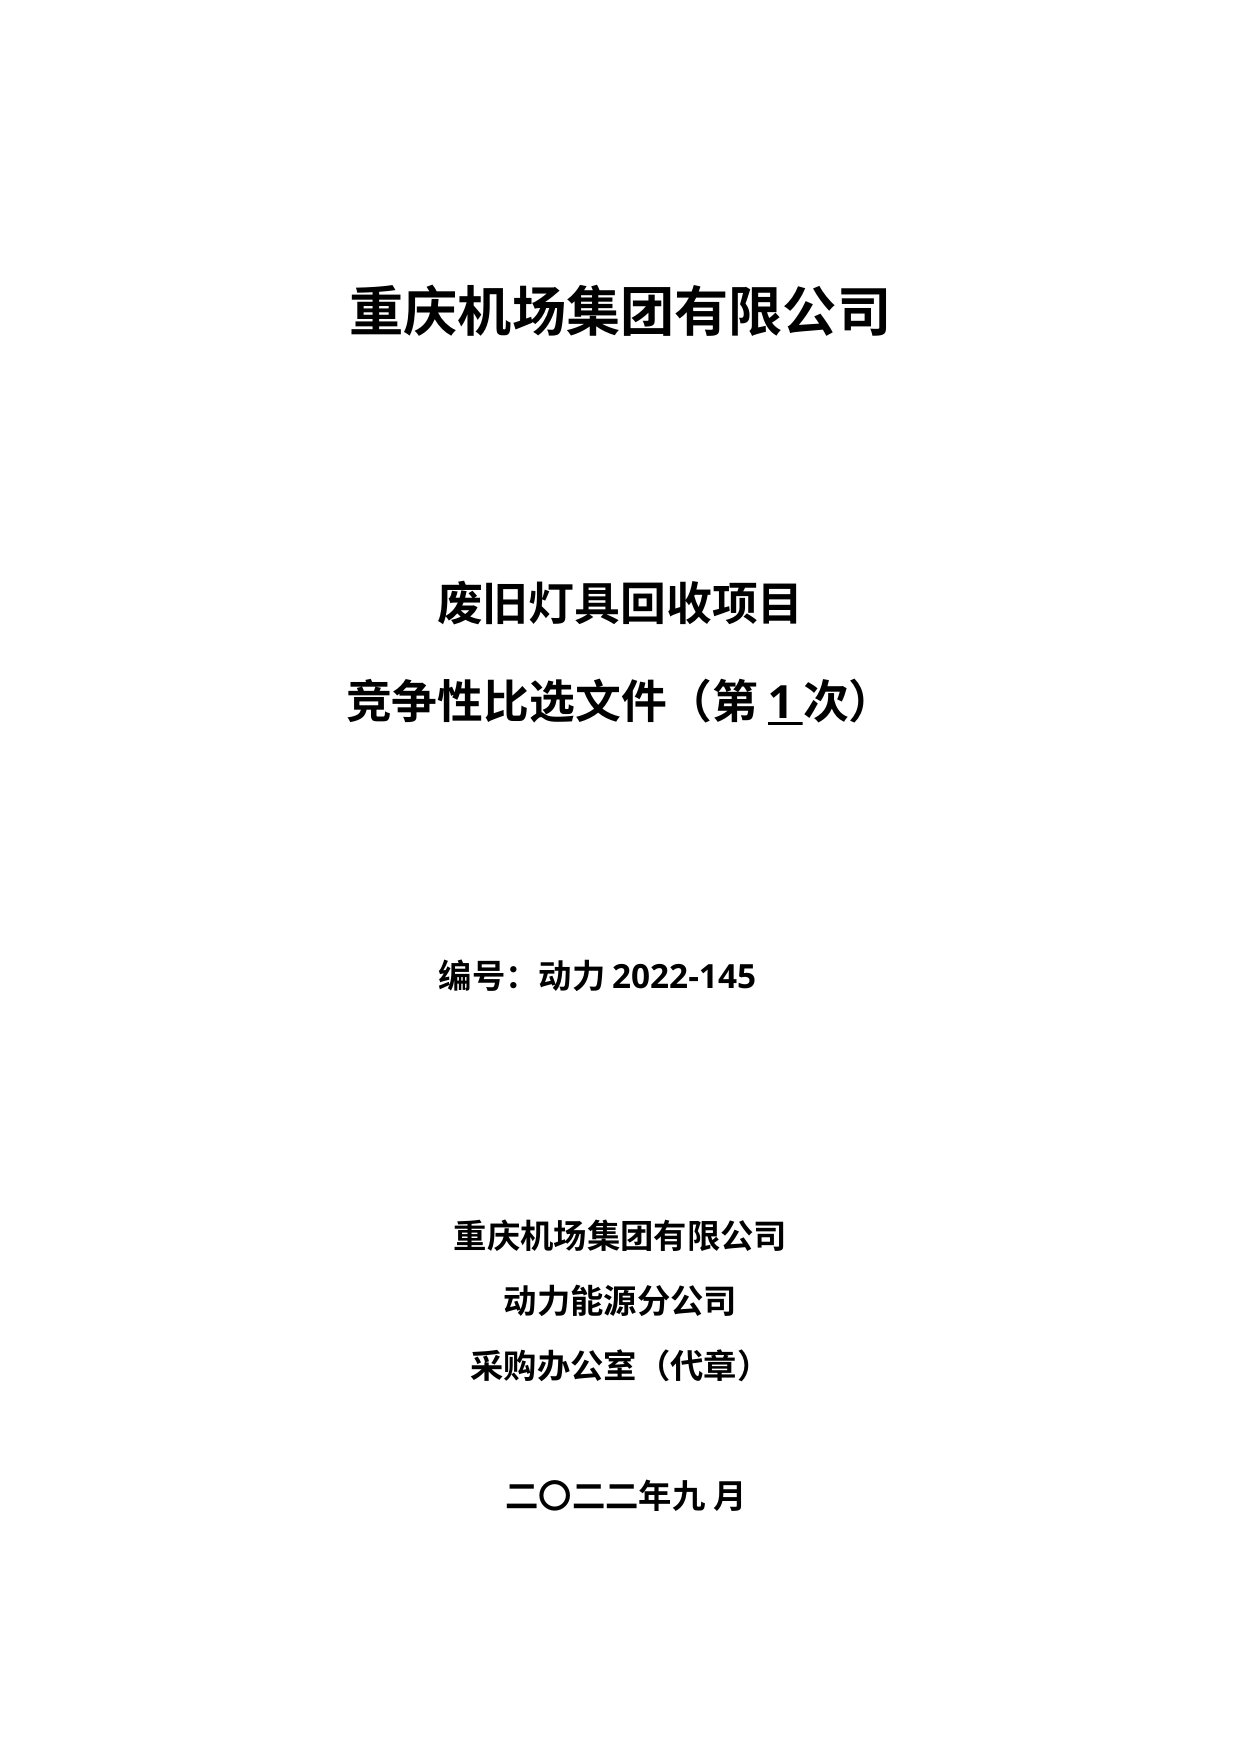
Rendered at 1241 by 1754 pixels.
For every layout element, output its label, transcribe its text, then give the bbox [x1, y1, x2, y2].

text 动力能源分公司 [187, 1267, 1053, 1332]
text 竞争性比选文件（第1次） [187, 649, 1053, 747]
text 采购办公室（代章） [187, 1332, 1053, 1397]
text 编号：动力2022-145 [187, 942, 1053, 1007]
text 二〇二二年九 月 [187, 1462, 1053, 1527]
text 重庆机场集团有限公司 [187, 259, 1053, 357]
text 重庆机场集团有限公司 [187, 1202, 1053, 1267]
text 废旧灯具回收项目 [187, 552, 1053, 649]
